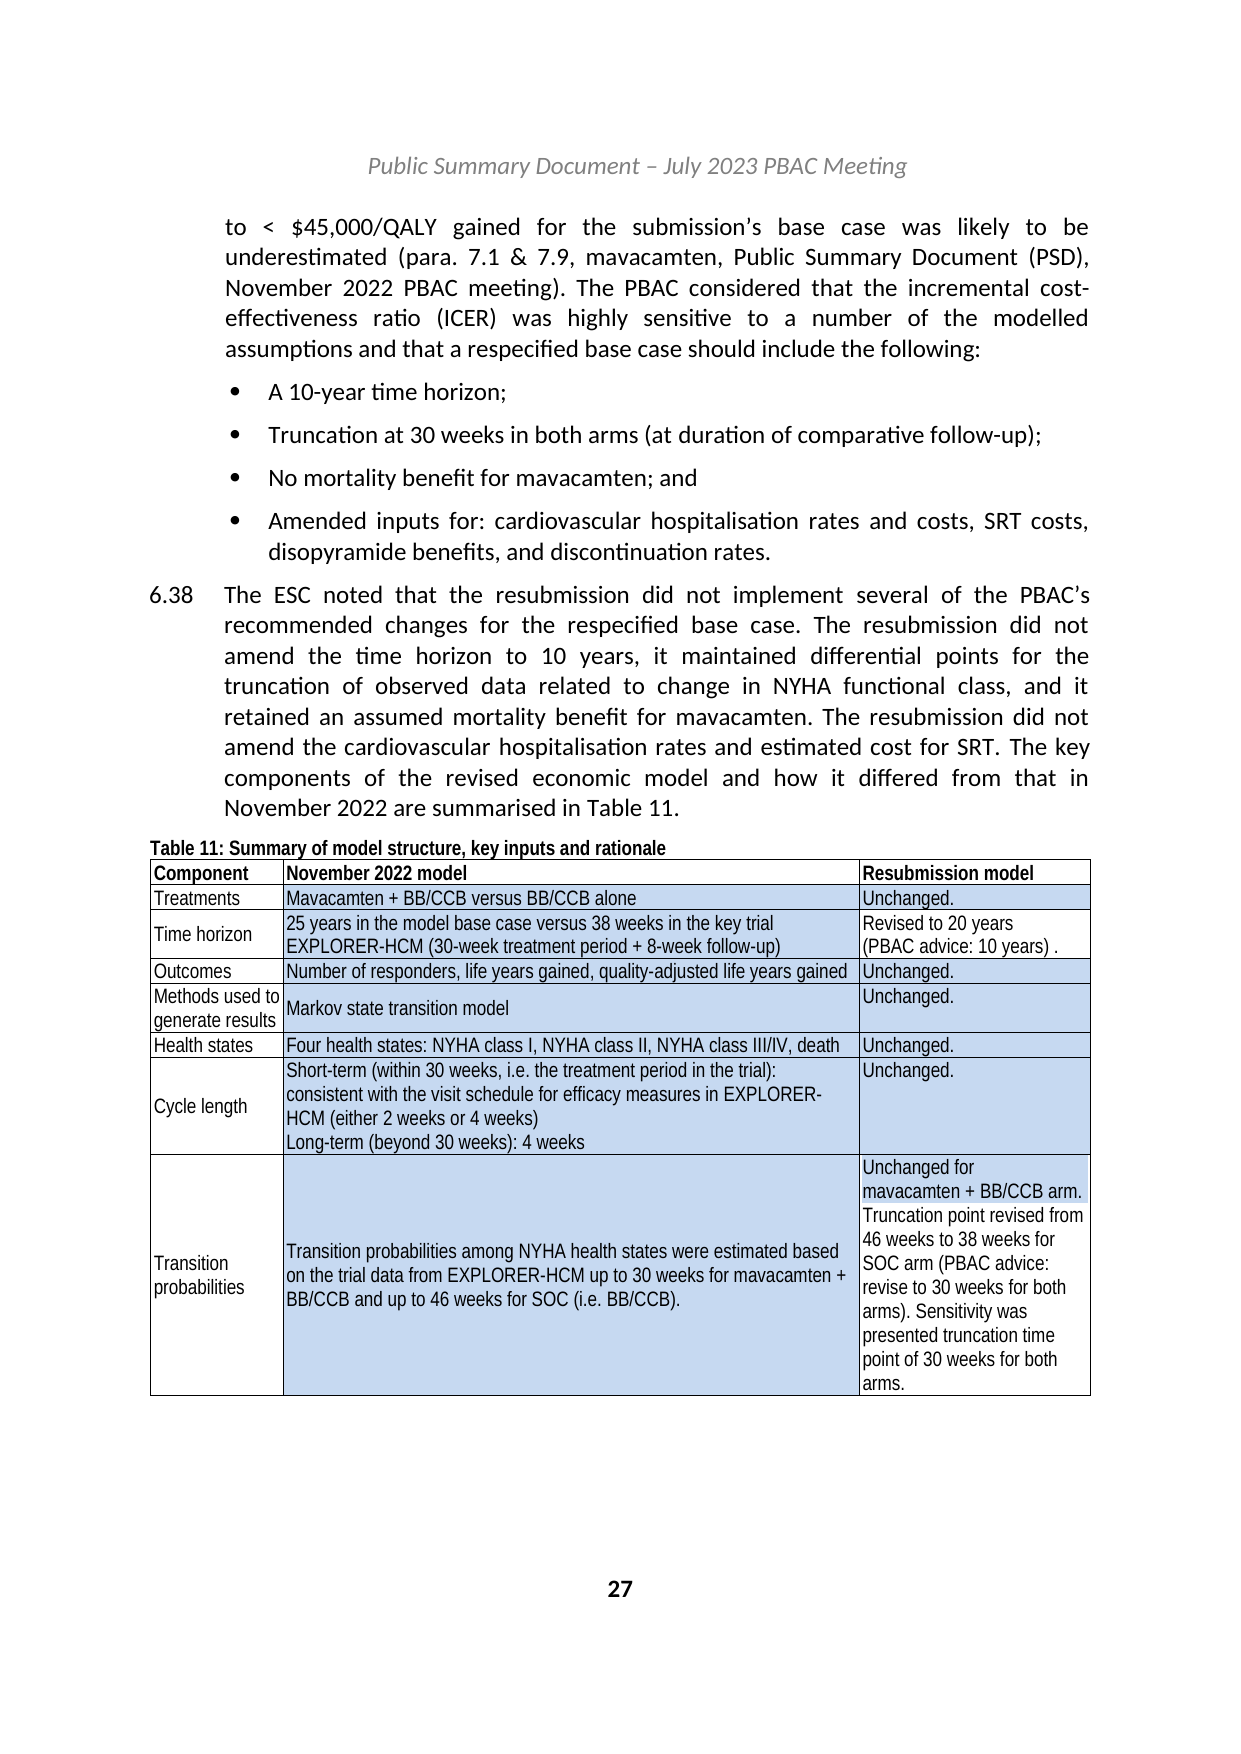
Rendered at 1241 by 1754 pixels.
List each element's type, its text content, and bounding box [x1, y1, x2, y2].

table_cell Unchanged. [860, 984, 1090, 1032]
table_header Resubmission model [860, 860, 1090, 884]
table_cell Health states [151, 1033, 283, 1057]
table_cell Cycle length [151, 1058, 283, 1154]
table_cell Four health states: NYHA class I, NYHA class II, NYHA class III/IV, death [284, 1033, 859, 1057]
list Amended inputs for: cardiovascular hospitalisation rates and costs, SRT costs, disopyramide benefits, and discontinuation rates. [231, 505, 1090, 566]
table_cell Transition probabilities among NYHA health states were estimated based on the trial data from EXPLORER-HCM up to 30 weeks for mavacamten + BB/CCB and up to 46 weeks for SOC (i.e. BB/CCB). [284, 1155, 859, 1395]
table_cell Transition probabilities [151, 1155, 283, 1395]
table_cell Unchanged. [860, 1033, 1090, 1057]
list A 10-year time horizon; [231, 376, 1090, 407]
table_cell Methods used to generate results [151, 984, 283, 1032]
table_cell Revised to 20 years (PBAC advice: 10 years) . [860, 910, 1090, 958]
table_cell Unchanged. [860, 885, 1090, 909]
table_cell Mavacamten + BB/CCB versus BB/CCB alone [284, 885, 859, 909]
table_header November 2022 model [284, 860, 859, 884]
table_cell Time horizon [151, 910, 283, 958]
table_cell Treatments [151, 885, 283, 909]
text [150, 211, 1090, 364]
table_header Component [151, 860, 283, 884]
table_cell Number of responders, life years gained, quality-adjusted life years gained [284, 959, 859, 983]
table_cell Short-term (within 30 weeks, i.e. the treatment period in the trial): consistent with the visit schedule for efficacy measures in EXPLORER-HCM (either 2 weeks or 4 weeks) Long-term (beyond 30 weeks): 4 weeks [284, 1058, 859, 1154]
text The ESC noted that the resubmission did not implement several of the PBAC’s recommended changes for the respecified base case. The resubmission did not amend the time horizon to 10 years, it maintained differential points for the truncation of observed data related to change in NYHA functional class, and it retained an assumed mortality benefit for mavacamten. The resubmission did not amend the cardiovascular hospitalisation rates and estimated cost for SRT. The key components of the revised economic model and how it differed from that in November 2022 are summarised in Table 11. [149, 579, 1090, 823]
table_cell Outcomes [151, 959, 283, 983]
table_cell Markov state transition model [284, 984, 859, 1032]
list Truncation at 30 weeks in both arms (at duration of comparative follow-up); [231, 419, 1090, 450]
list No mortality benefit for mavacamten; and [231, 462, 1090, 493]
table_cell Unchanged for mavacamten + BB/CCB arm. Truncation point revised from 46 weeks to 38 weeks for SOC arm (PBAC advice: revise to 30 weeks for both arms). Sensitivity was presented truncation time point of 30 weeks for both arms. [860, 1155, 1090, 1395]
table_cell Unchanged. [860, 959, 1090, 983]
table_cell Unchanged. [860, 1058, 1090, 1154]
table_cell 25 years in the model base case versus 38 weeks in the key trial EXPLORER-HCM (30-week treatment period + 8-week follow-up) [284, 910, 859, 958]
